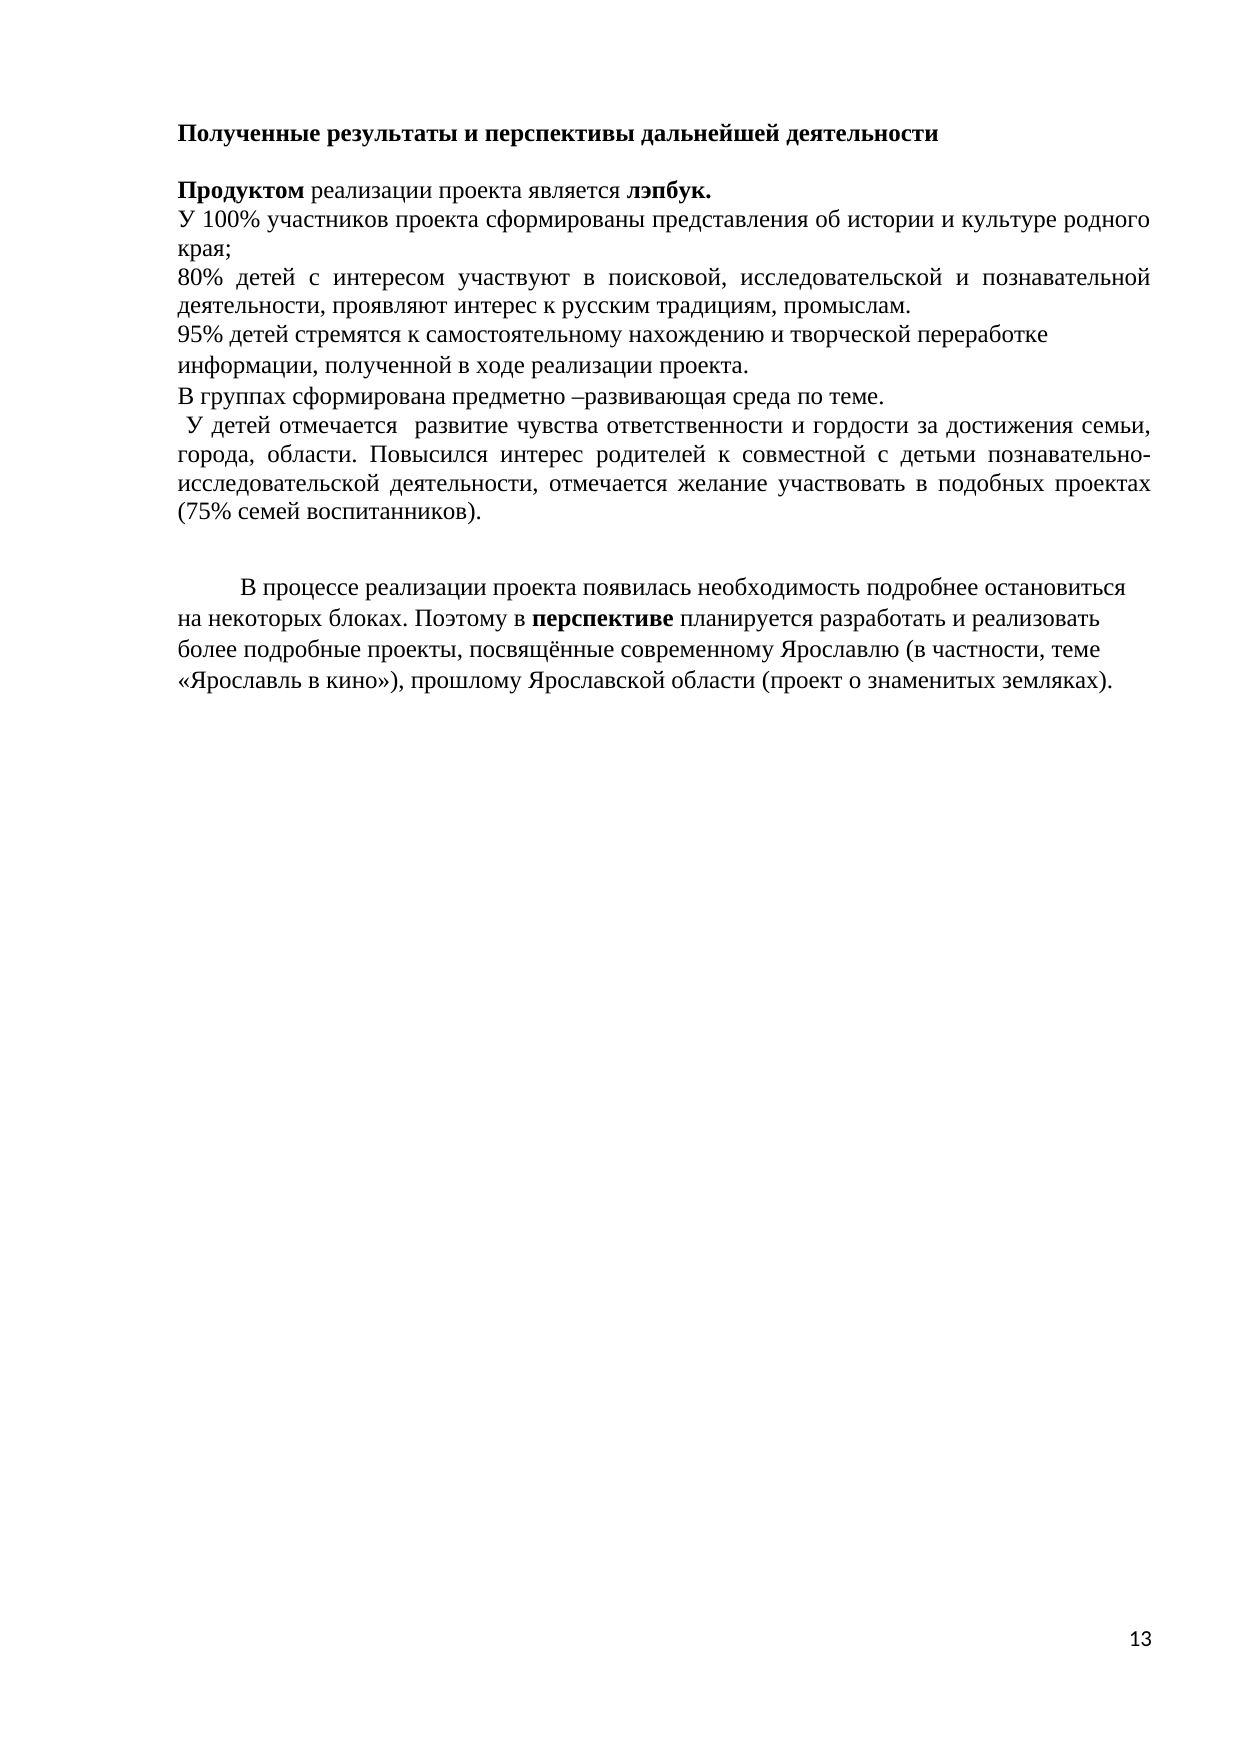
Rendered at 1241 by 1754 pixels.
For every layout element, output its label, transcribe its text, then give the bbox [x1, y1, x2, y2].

text Продуктом реализации проекта является лэпбук. [177, 176, 1152, 204]
text В группах сформирована предметно –развивающая среда по теме. [177, 381, 1152, 410]
text У детей отмечается развитие чувства ответственности и гордости за достижения семьи, города, области. Повысился интерес родителей к совместной с детьми познавательно- исследовательской деятельности, отмечается желание участвовать в подобных проектах (75% семей воспитанников). [177, 410, 1152, 525]
text 80% детей с интересом участвуют в поисковой, исследовательской и познавательной деятельности, проявляют интерес к русским традициям, промыслам. [177, 262, 1152, 319]
text Полученные результаты и перспективы дальнейшей деятельности [177, 118, 1152, 147]
text В процессе реализации проекта появилась необходимость подробнее остановиться на некоторых блоках. Поэтому в перспективе планируется разработать и реализовать более подробные проекты, посвящённые современному Ярославлю (в частности, теме «Ярославль в кино»), прошлому Ярославской области (проект о знаменитых земляках). [177, 572, 1152, 694]
text У 100% участников проекта сформированы представления об истории и культуре родного края; [177, 204, 1152, 262]
text 95% детей стремятся к самостоятельному нахождению и творческой переработке информации, полученной в ходе реализации проекта. [177, 319, 1152, 379]
